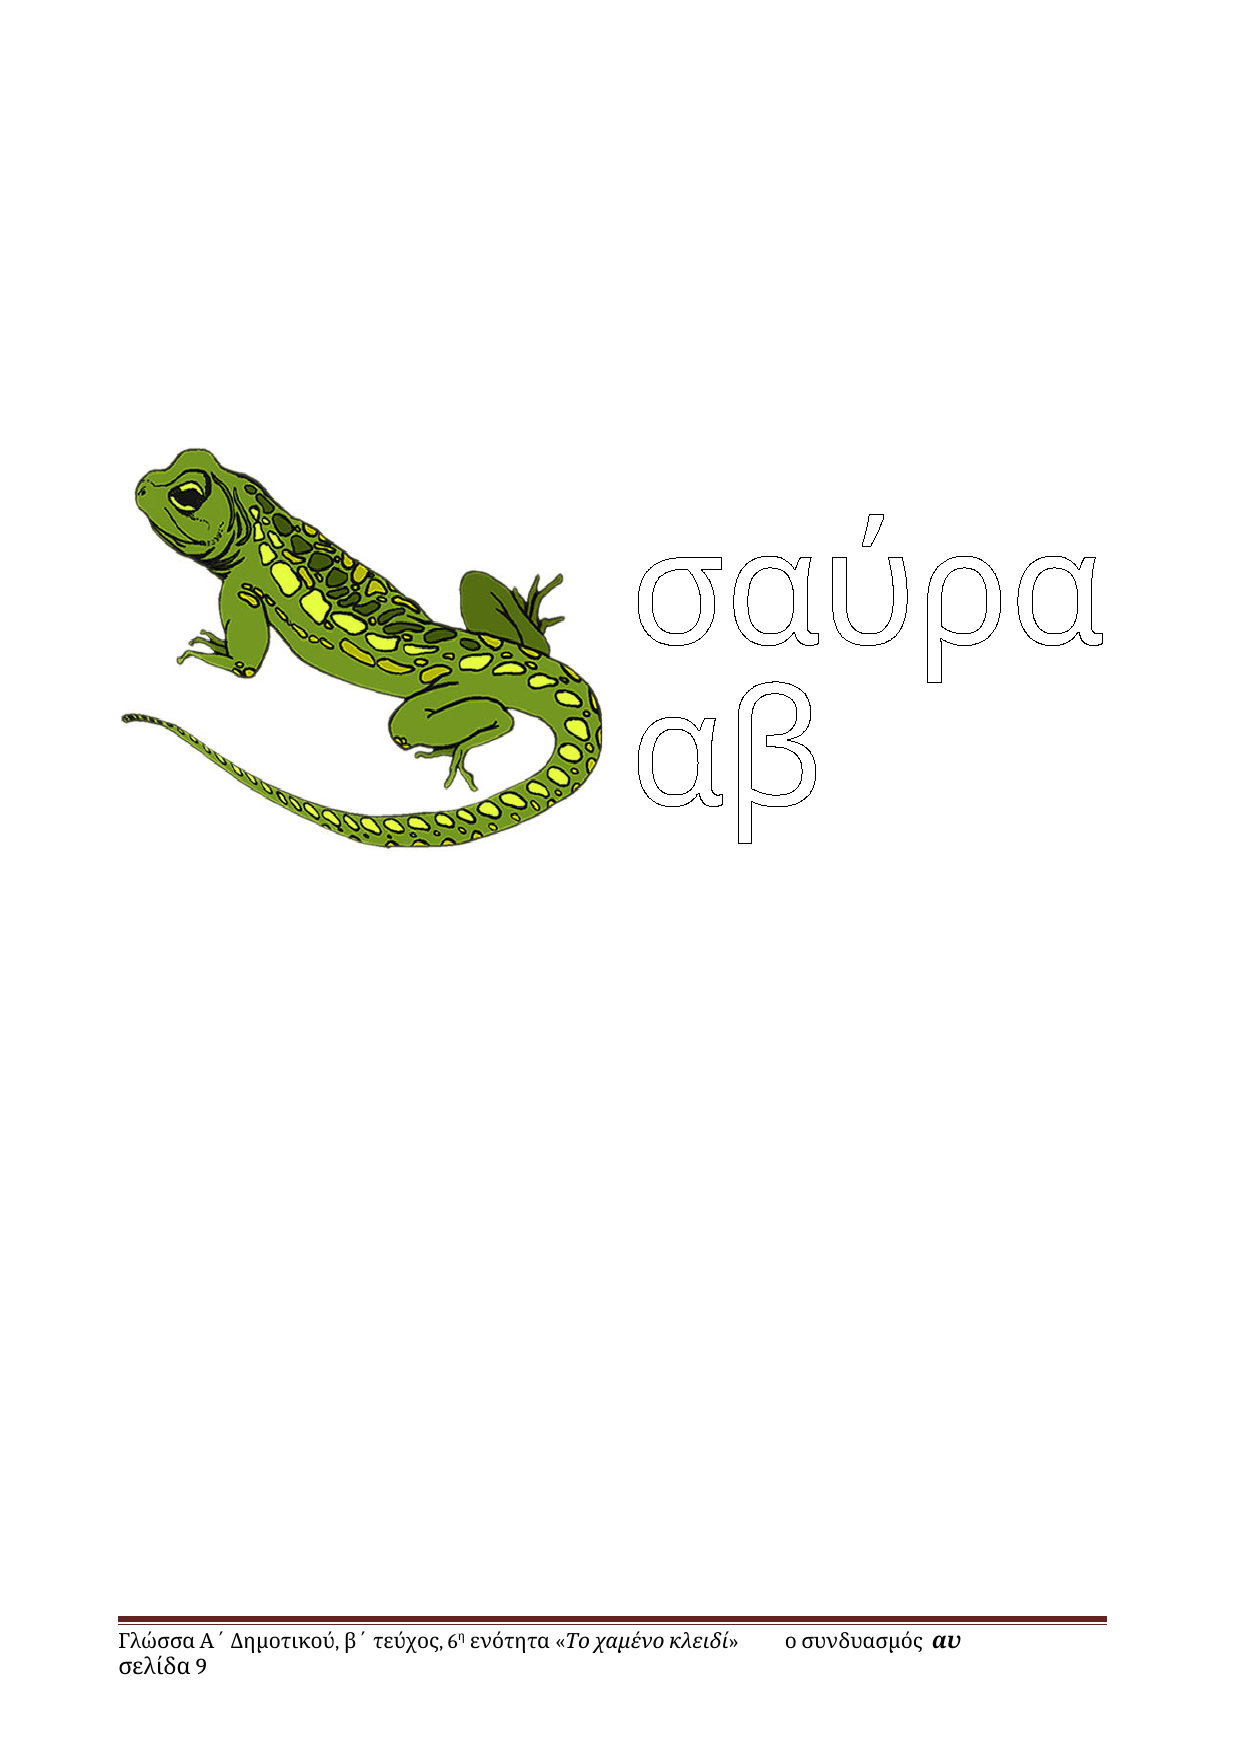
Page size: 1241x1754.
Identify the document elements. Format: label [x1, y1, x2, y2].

picture [121, 447, 603, 851]
